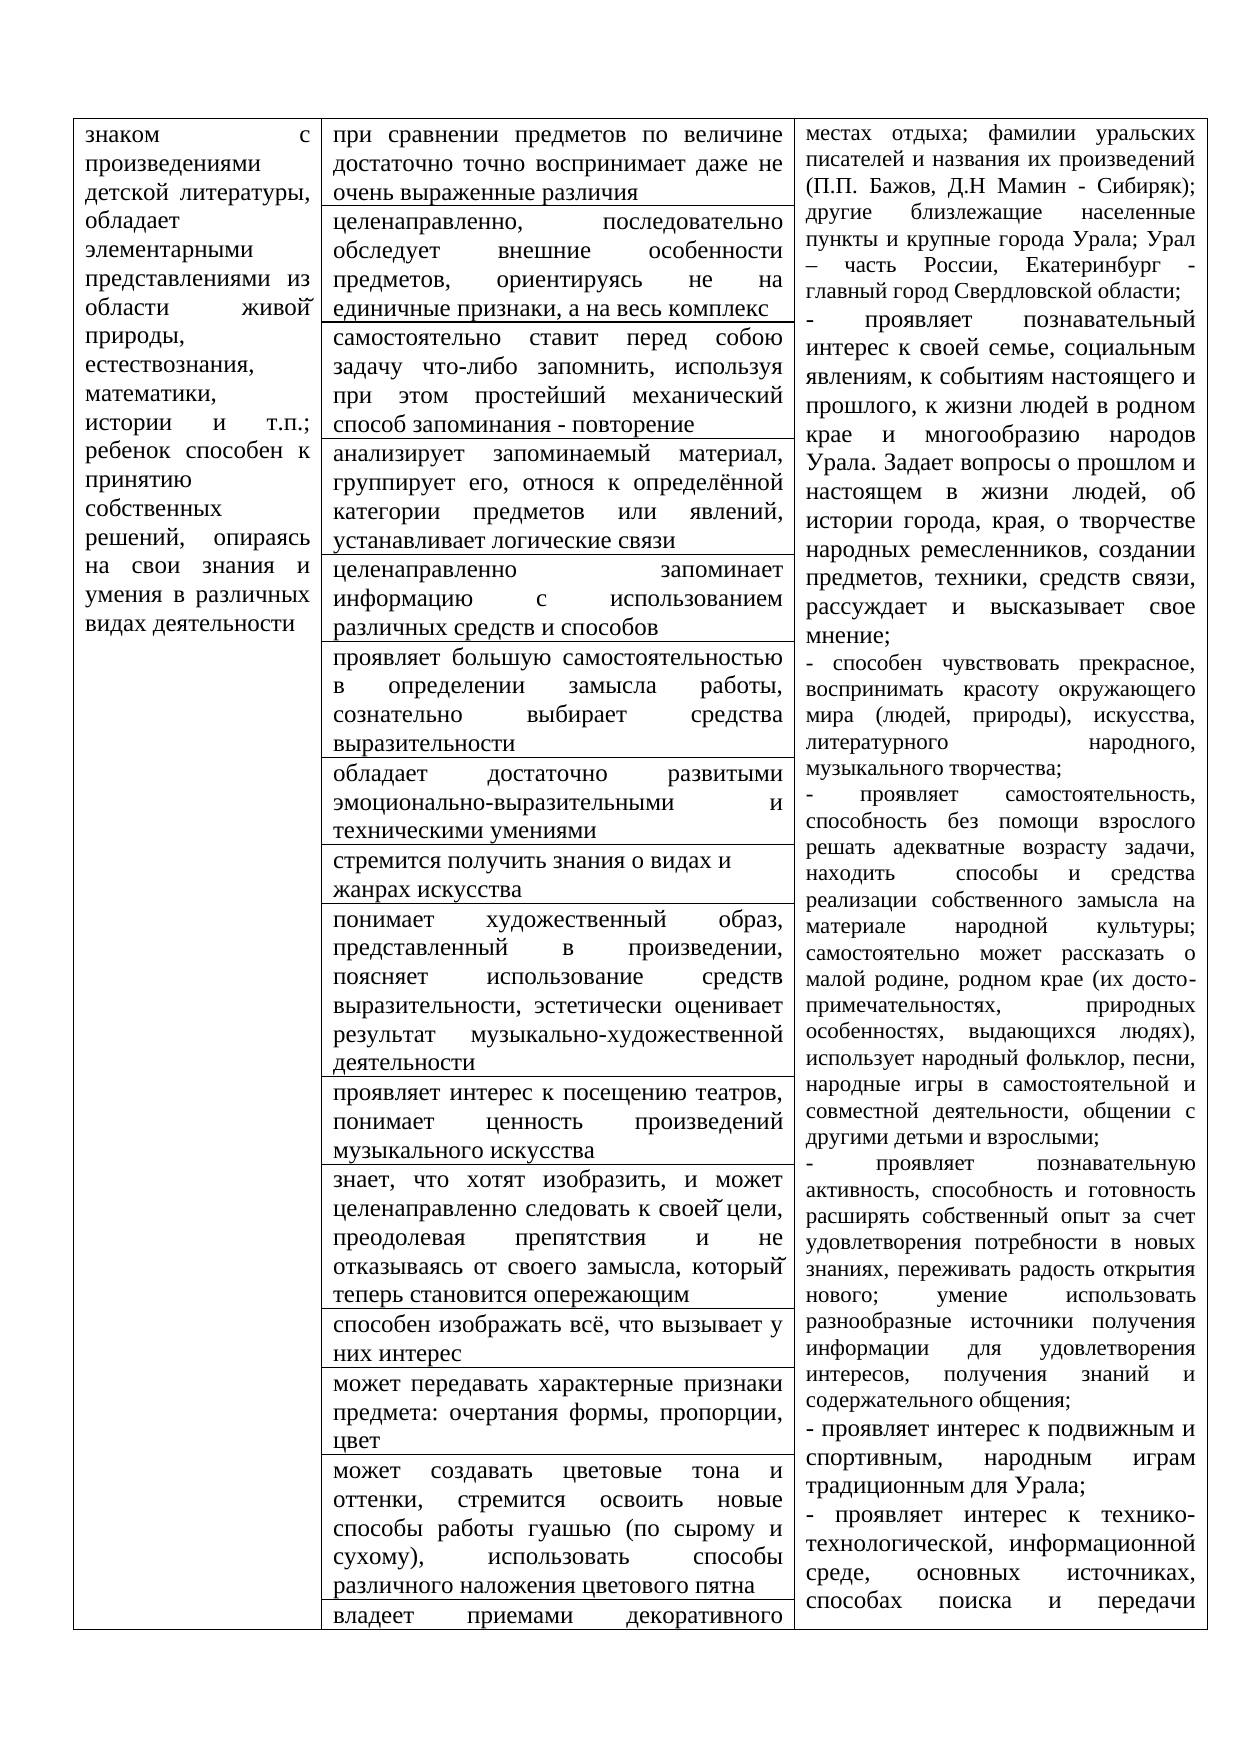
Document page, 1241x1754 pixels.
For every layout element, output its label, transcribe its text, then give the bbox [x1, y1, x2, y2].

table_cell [322, 1600, 794, 1629]
table_cell при сравнении предметов по величине достаточно точно воспринимает даже не очень выраженные различия [322, 119, 794, 205]
table_cell целенаправленно запоминает информацию с использованием различных средств и способов [322, 555, 794, 641]
table_cell проявляет интерес к посещению театров, понимает ценность произведений музыкального искусства [322, 1077, 794, 1163]
table_cell может создавать цветовые тона и оттенки, стремится освоить новые способы работы гуашью (по сырому и сухому), использовать способы различного наложения цветового пятна [322, 1455, 794, 1599]
table_cell способен изображать всё, что вызывает у них интерес [322, 1309, 794, 1367]
table_cell обладает достаточно развитыми эмоционально-выразительными и техническими умениями [322, 758, 794, 844]
table_cell может передавать характерные признаки предмета: очертания формы, пропорции, цвет [322, 1368, 794, 1454]
table_cell анализирует запоминаемый материал, группирует его, относя к определённой категории предметов или явлений, устанавливает логические связи [322, 439, 794, 553]
table_cell целенаправленно, последовательно обследует внешние особенности предметов, ориентируясь не на единичные признаки, а на весь комплекс [322, 206, 794, 321]
table_cell самостоятельно ставит перед собою задачу что-либо запомнить, используя при этом простейший механический способ запоминания - повторение [322, 323, 794, 437]
table_cell проявляет большую самостоятельностью в определении замысла работы, сознательно выбирает средства выразительности [322, 642, 794, 757]
table_cell понимает художественный образ, представленный в произведении, поясняет использование средств выразительности, эстетически оценивает результат музыкально-художественной деятельности [322, 904, 794, 1076]
table_cell знает, что хотят изобразить, и может целенаправленно следовать к своей̆ цели, преодолевая препятствия и не отказываясь от своего замысла, который̆ теперь становится опережающим [322, 1165, 794, 1308]
table_cell стремится получить знания о видах и жанрах искусства [322, 845, 794, 903]
